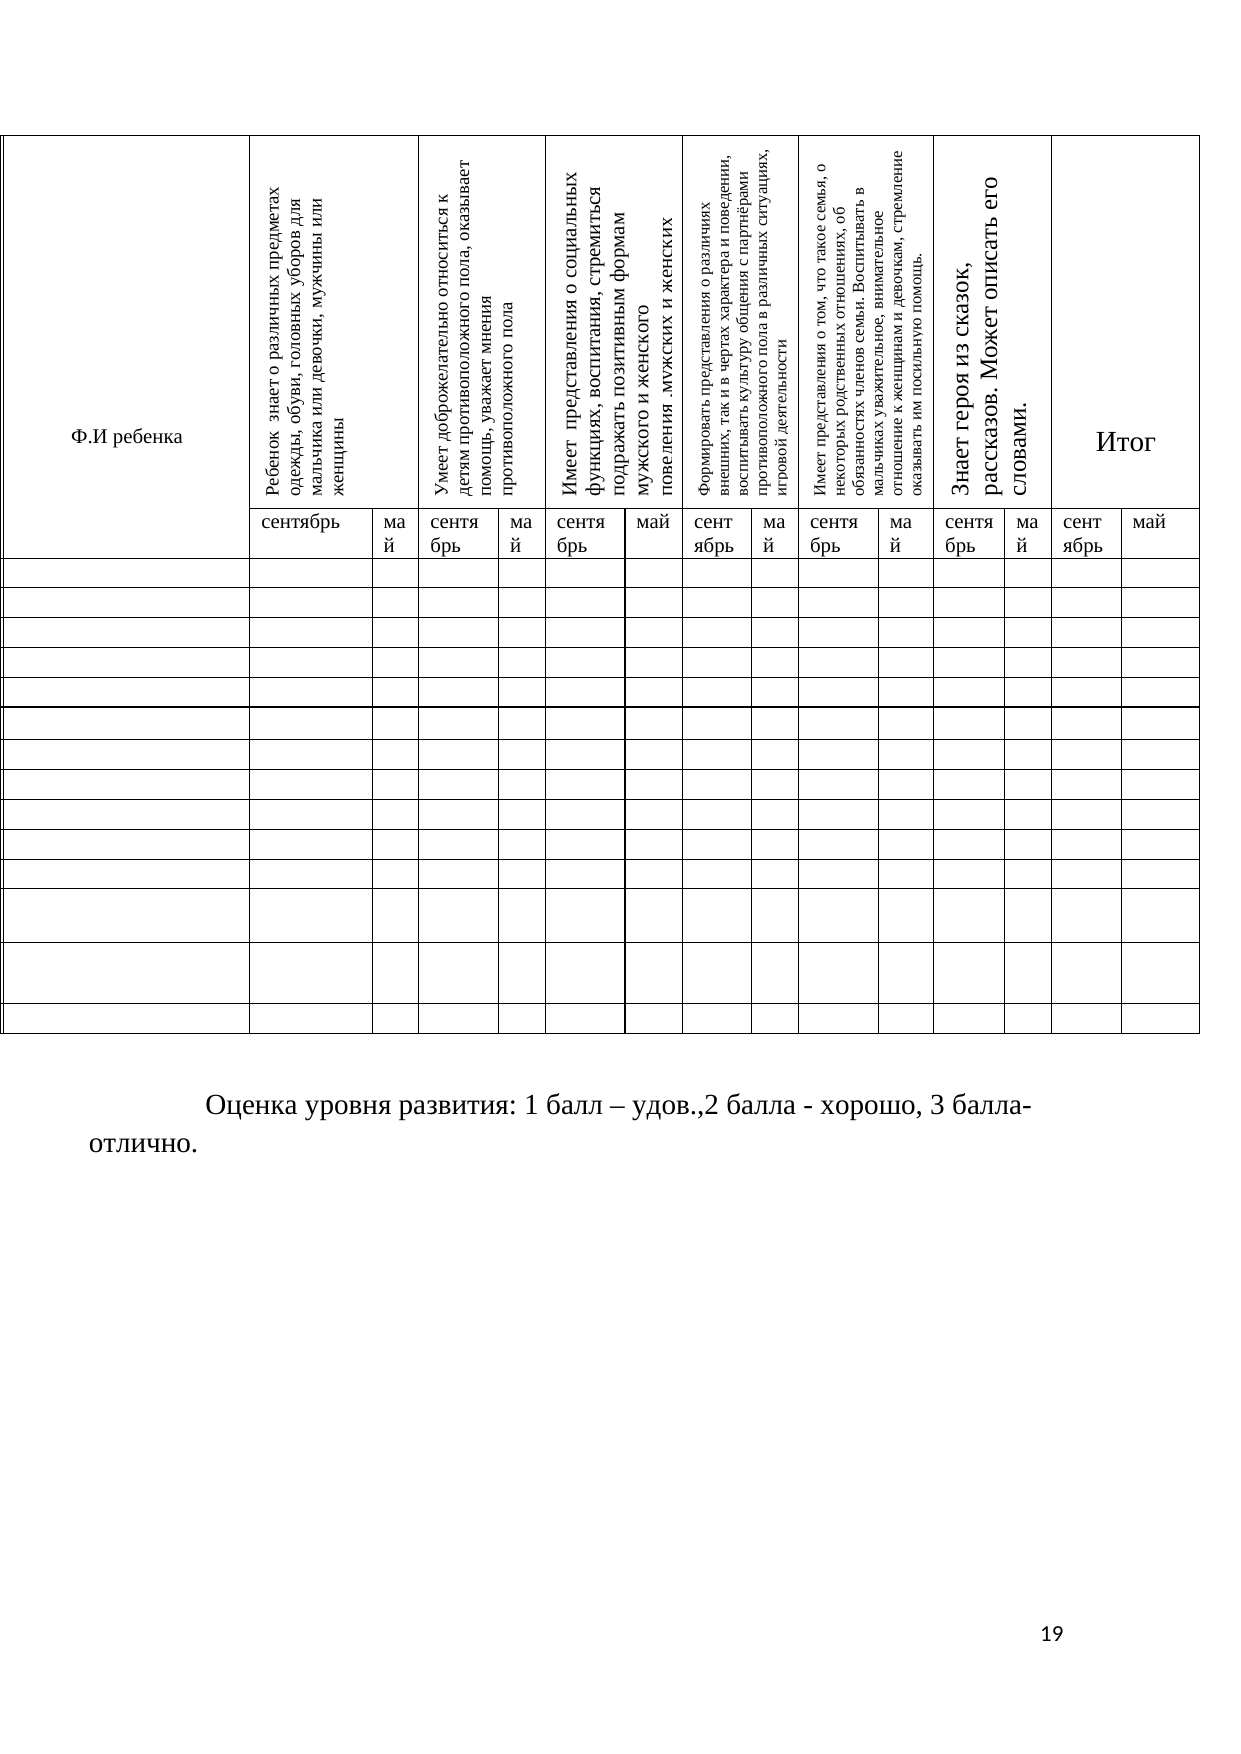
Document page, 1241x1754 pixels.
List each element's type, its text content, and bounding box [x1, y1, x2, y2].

table_cell [4, 889, 249, 942]
table_cell [879, 740, 933, 769]
table_cell [934, 770, 1004, 799]
table_cell [799, 708, 878, 739]
table_cell [752, 588, 798, 617]
table_cell [799, 770, 878, 799]
table_cell [1122, 1004, 1199, 1033]
table_cell [373, 830, 418, 858]
table_cell [499, 889, 545, 942]
table_cell [1052, 618, 1121, 647]
table_cell [546, 1004, 624, 1033]
table_cell [373, 740, 418, 769]
table_cell [799, 648, 878, 677]
table_cell [4, 740, 249, 769]
table_cell сентябрь [934, 509, 1004, 557]
table_cell [626, 800, 682, 829]
table_cell [1052, 740, 1121, 769]
table_cell [499, 648, 545, 677]
table_cell [879, 708, 933, 739]
table_cell [799, 800, 878, 829]
table_cell [1052, 800, 1121, 829]
table_cell сентябрь [1052, 509, 1121, 557]
table_cell [683, 770, 751, 799]
table_cell [499, 588, 545, 617]
table_cell [250, 559, 372, 587]
table_cell [752, 678, 798, 706]
table_cell [752, 1004, 798, 1033]
table_cell [799, 588, 878, 617]
table_cell [546, 770, 624, 799]
table_cell [250, 1004, 372, 1033]
table_cell [1052, 770, 1121, 799]
table_cell [419, 1004, 498, 1033]
table_cell [1005, 740, 1051, 769]
table_cell [4, 588, 249, 617]
table_cell [1005, 1004, 1051, 1033]
table_cell [752, 770, 798, 799]
table_cell [373, 588, 418, 617]
table_cell [1122, 708, 1199, 739]
table_cell [683, 618, 751, 647]
table_cell [250, 618, 372, 647]
table_cell [752, 618, 798, 647]
table_cell [419, 943, 498, 1003]
table_cell [1005, 770, 1051, 799]
table_cell [626, 889, 682, 942]
table_cell [626, 648, 682, 677]
table_cell [626, 770, 682, 799]
table_cell [419, 800, 498, 829]
table_cell [4, 559, 249, 587]
table_cell [546, 618, 624, 647]
table_cell [419, 889, 498, 942]
table_cell [683, 648, 751, 677]
table_cell [419, 830, 498, 858]
table_cell [799, 860, 878, 888]
table_cell [419, 708, 498, 739]
table_cell Знает героя из сказок, рассказов. Может описать его словами. [934, 136, 1051, 508]
table_cell [1005, 678, 1051, 706]
table_cell [934, 1004, 1004, 1033]
table_cell [499, 1004, 545, 1033]
table_cell [373, 770, 418, 799]
table_cell [1052, 830, 1121, 858]
table_cell сентябрь [546, 509, 624, 557]
table_cell [1122, 618, 1199, 647]
table_cell [373, 943, 418, 1003]
table_cell [626, 1004, 682, 1033]
table_cell [626, 588, 682, 617]
table_cell [626, 860, 682, 888]
table_cell [250, 678, 372, 706]
table_cell [546, 648, 624, 677]
table_cell [683, 678, 751, 706]
table_cell май [1005, 509, 1051, 557]
table_cell [1005, 648, 1051, 677]
table_cell [419, 648, 498, 677]
table_cell [799, 943, 878, 1003]
table_cell май [1122, 509, 1199, 557]
table_cell [626, 559, 682, 587]
table_cell [683, 559, 751, 587]
table_cell май [752, 509, 798, 557]
table_cell [546, 708, 624, 739]
table_cell [799, 1004, 878, 1033]
table_cell [1122, 678, 1199, 706]
table_cell [1122, 830, 1199, 858]
table_cell [546, 678, 624, 706]
table_cell [4, 648, 249, 677]
table_cell [4, 678, 249, 706]
table_cell [373, 708, 418, 739]
table_cell [934, 889, 1004, 942]
table_cell [879, 1004, 933, 1033]
table_cell [499, 860, 545, 888]
table_cell [1005, 860, 1051, 888]
table_cell [1122, 740, 1199, 769]
table_header Ф.И ребенка [4, 136, 249, 557]
table_cell [934, 860, 1004, 888]
table_cell [499, 740, 545, 769]
table_cell [1122, 588, 1199, 617]
table_cell [626, 740, 682, 769]
table_cell [4, 800, 249, 829]
table_cell [373, 800, 418, 829]
table_cell [373, 618, 418, 647]
table_cell [419, 588, 498, 617]
table_cell [1122, 860, 1199, 888]
table_cell май [373, 509, 418, 557]
table_cell [1052, 1004, 1121, 1033]
table_cell [546, 889, 624, 942]
table_cell [626, 830, 682, 858]
table_cell [250, 648, 372, 677]
table_cell [879, 678, 933, 706]
table_cell [879, 830, 933, 858]
table_cell [1005, 559, 1051, 587]
table_cell [752, 860, 798, 888]
table_cell [546, 559, 624, 587]
table_cell [752, 830, 798, 858]
table_cell [499, 678, 545, 706]
table_cell [879, 889, 933, 942]
table_cell [419, 740, 498, 769]
table_cell [1052, 889, 1121, 942]
table_cell [1052, 678, 1121, 706]
table_cell [250, 588, 372, 617]
table_cell [879, 943, 933, 1003]
table_cell [752, 648, 798, 677]
table_cell Формировать представления о различиях внешних, так и в чертах характера и поведении, воспитывать культуру общения с партнёрами противоположного пола в различных ситуациях, игровой деятельности [683, 136, 798, 508]
table_cell Имеет представления о том, что такое семья, о некоторых родственных отношениях, об обязанностях членов семьи. Воспитывать в мальчиках уважительное, внимательное отношение к женщинам и девочкам, стремление оказывать им посильную помощь. [799, 136, 933, 508]
table_cell [4, 618, 249, 647]
table_cell [373, 678, 418, 706]
table_cell [4, 770, 249, 799]
table_cell [4, 943, 249, 1003]
table_cell [546, 588, 624, 617]
table_cell Итог [1052, 136, 1199, 508]
table_cell [373, 648, 418, 677]
table_cell [250, 740, 372, 769]
table_cell cентябрь [250, 509, 372, 557]
table_cell [546, 740, 624, 769]
table_cell сентябрь [683, 509, 751, 557]
table_cell [4, 860, 249, 888]
table_cell [683, 800, 751, 829]
table_cell [1122, 889, 1199, 942]
table_cell [499, 830, 545, 858]
table_cell [683, 860, 751, 888]
table_cell [752, 800, 798, 829]
table_cell [4, 708, 249, 739]
table_cell [626, 678, 682, 706]
table_cell [250, 800, 372, 829]
table_cell [879, 559, 933, 587]
table_cell [1122, 770, 1199, 799]
table_cell [879, 648, 933, 677]
table_cell [683, 588, 751, 617]
table_cell [1005, 889, 1051, 942]
table_cell [752, 740, 798, 769]
table_cell [799, 889, 878, 942]
table_cell [4, 1004, 249, 1033]
table_cell [799, 678, 878, 706]
table_cell [752, 889, 798, 942]
table_cell [626, 618, 682, 647]
table_cell Имеет представления о социальных функциях, воспитания, стремиться подражать позитивным формам мужского и женского поведения ,мужских и женских профессиях. [546, 136, 682, 508]
table_cell [499, 708, 545, 739]
table_cell [250, 830, 372, 858]
table_cell [546, 943, 624, 1003]
table_cell [546, 860, 624, 888]
table_cell [250, 889, 372, 942]
table_cell [373, 559, 418, 587]
table_cell [752, 559, 798, 587]
table_cell [626, 708, 682, 739]
table_cell [934, 740, 1004, 769]
table_cell Ребенок знает о различных предметах одежды, обуви, головных уборов для мальчика или девочки, мужчины или женщины [250, 136, 418, 508]
table_cell [934, 800, 1004, 829]
table_cell [934, 618, 1004, 647]
table_cell [1052, 559, 1121, 587]
table_cell [373, 860, 418, 888]
table_cell [419, 678, 498, 706]
table_cell [499, 943, 545, 1003]
table_cell [373, 889, 418, 942]
table_cell [1005, 618, 1051, 647]
table_cell [752, 708, 798, 739]
table_cell [683, 740, 751, 769]
table_cell [799, 830, 878, 858]
table_cell [419, 618, 498, 647]
table_cell [683, 943, 751, 1003]
table_cell [1005, 830, 1051, 858]
table_cell [419, 860, 498, 888]
table_cell Умеет доброжелательно относиться к детям противоположного пола, оказывает помощь, уважает мнения противоположного пола [419, 136, 545, 508]
table_cell [1052, 648, 1121, 677]
table_cell [934, 648, 1004, 677]
table_cell [799, 740, 878, 769]
table_cell [879, 588, 933, 617]
table_cell [499, 800, 545, 829]
table_cell сентябрь [419, 509, 498, 557]
table_cell [934, 943, 1004, 1003]
table_cell [1005, 800, 1051, 829]
table_cell [250, 943, 372, 1003]
table_cell [546, 800, 624, 829]
table_cell [499, 559, 545, 587]
table_cell [683, 830, 751, 858]
table_cell [373, 1004, 418, 1033]
table_cell [1122, 648, 1199, 677]
table_cell [1052, 588, 1121, 617]
table_cell [419, 770, 498, 799]
table_cell [1052, 708, 1121, 739]
table_cell [1122, 800, 1199, 829]
table_cell [934, 559, 1004, 587]
table_cell [934, 708, 1004, 739]
table_cell [683, 708, 751, 739]
table_cell [250, 708, 372, 739]
table_cell [419, 559, 498, 587]
table_cell [1005, 708, 1051, 739]
table_cell [499, 618, 545, 647]
table_cell [683, 889, 751, 942]
table_cell [799, 618, 878, 647]
table_cell [934, 678, 1004, 706]
table_cell [499, 770, 545, 799]
table_cell [879, 860, 933, 888]
table_cell май [879, 509, 933, 557]
table_cell [1005, 943, 1051, 1003]
table_cell [1052, 943, 1121, 1003]
table_cell [934, 830, 1004, 858]
table_cell [879, 618, 933, 647]
text Оценка уровня развития: 1 балл – удов.,2 балла - хорошо, 3 балла- отлично. [88, 1087, 1063, 1159]
table_cell [799, 559, 878, 587]
table_cell [683, 1004, 751, 1033]
table_cell май [499, 509, 545, 557]
table_cell [1122, 559, 1199, 587]
table_cell сентябрь [799, 509, 878, 557]
table_cell [934, 588, 1004, 617]
table_cell [879, 800, 933, 829]
table_cell [250, 860, 372, 888]
table_cell [1052, 860, 1121, 888]
table_cell [1122, 943, 1199, 1003]
table_cell [250, 770, 372, 799]
table_cell [4, 830, 249, 858]
table_cell [879, 770, 933, 799]
table_cell [626, 943, 682, 1003]
table_cell [546, 830, 624, 858]
table_cell [752, 943, 798, 1003]
table_cell [1005, 588, 1051, 617]
table_cell май [626, 509, 682, 557]
